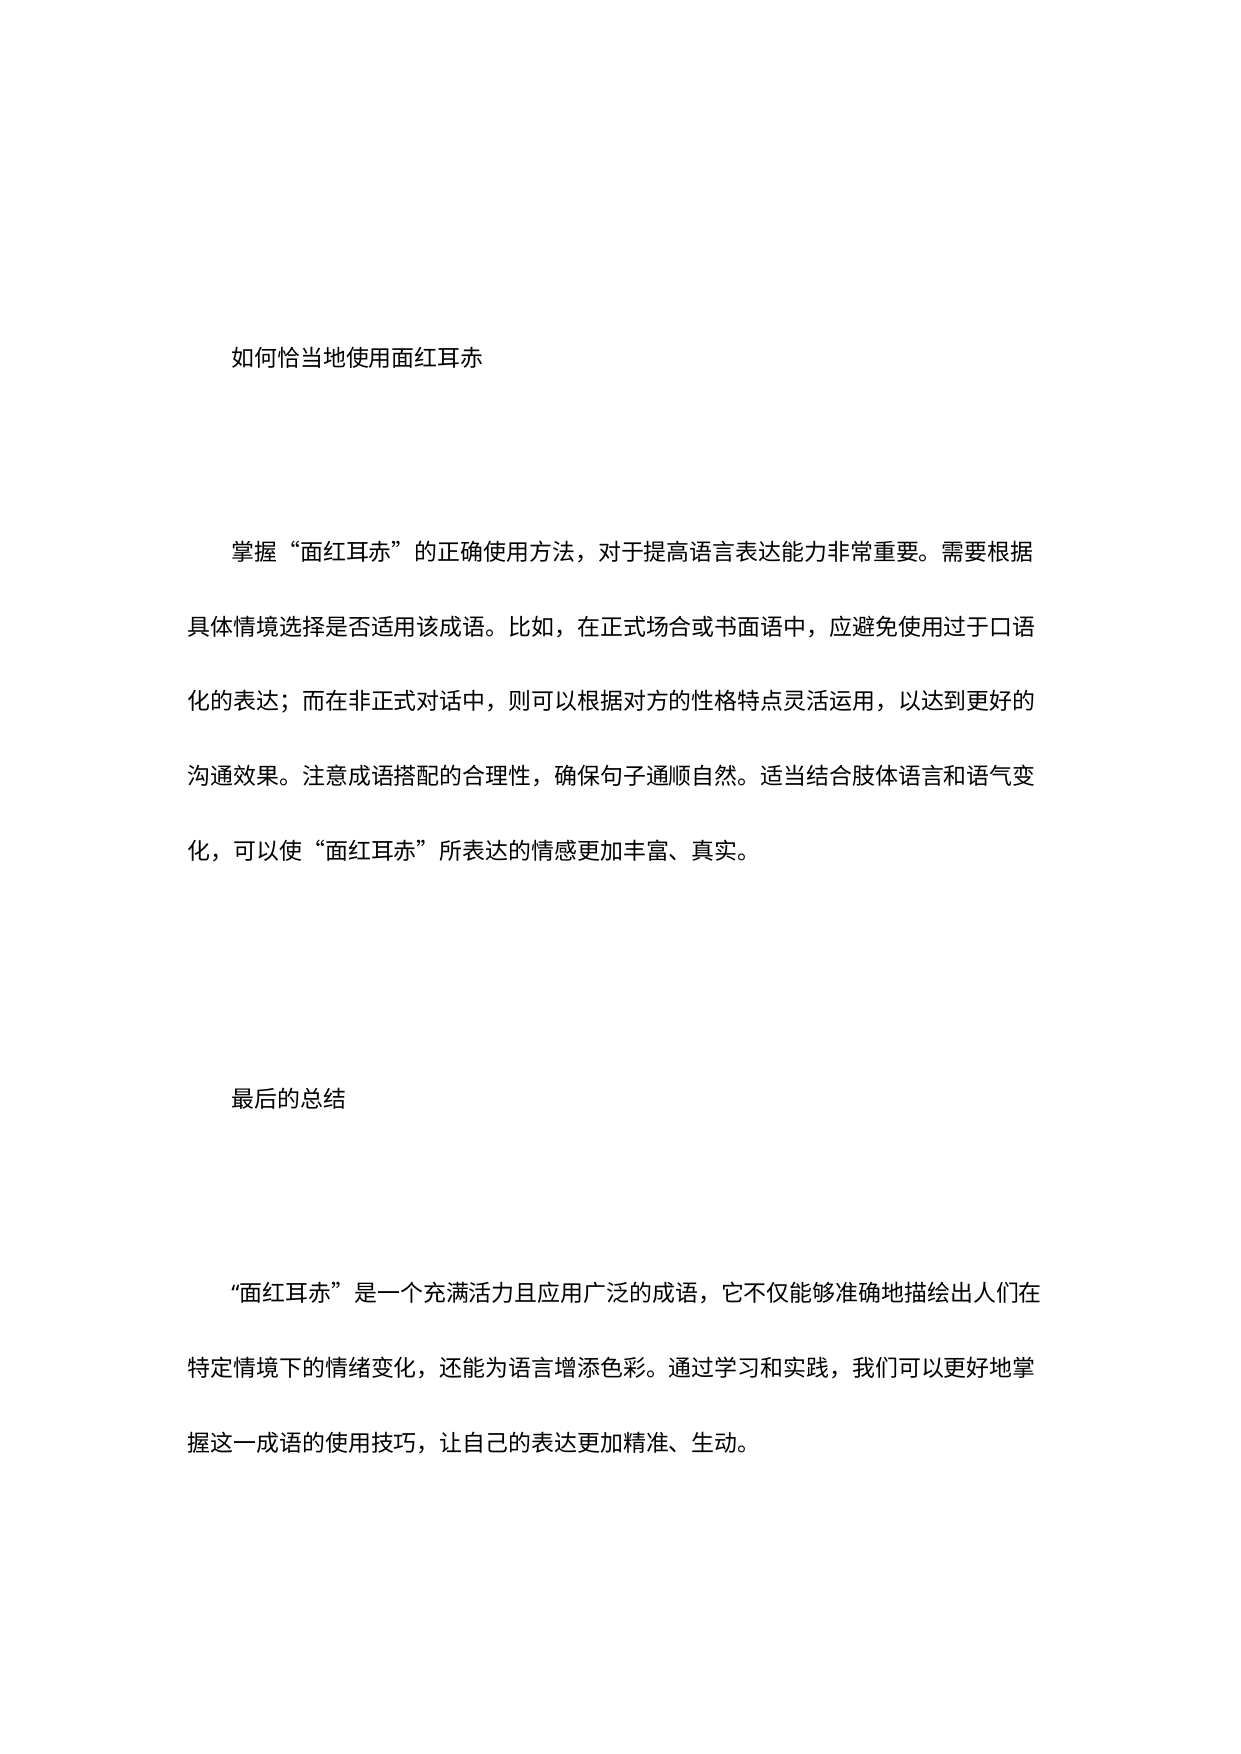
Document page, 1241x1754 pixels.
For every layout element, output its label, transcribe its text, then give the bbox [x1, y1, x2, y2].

text 掌握“面红耳赤”的正确使用方法，对于提高语言表达能力非常重要。需要根据具体情境选择是否适用该成语。比如，在正式场合或书面语中，应避免使用过于口语化的表达；而在非正式对话中，则可以根据对方的性格特点灵活运用，以达到更好的沟通效果。注意成语搭配的合理性，确保句子通顺自然。适当结合肢体语言和语气变化，可以使“面红耳赤”所表达的情感更加丰富、真实。 [187, 518, 1053, 882]
text “面红耳赤”是一个充满活力且应用广泛的成语，它不仅能够准确地描绘出人们在特定情境下的情绪变化，还能为语言增添色彩。通过学习和实践，我们可以更好地掌握这一成语的使用技巧，让自己的表达更加精准、生动。 [187, 1259, 1053, 1473]
text 如何恰当地使用面红耳赤 [187, 323, 1053, 388]
text 最后的总结 [187, 1065, 1053, 1130]
